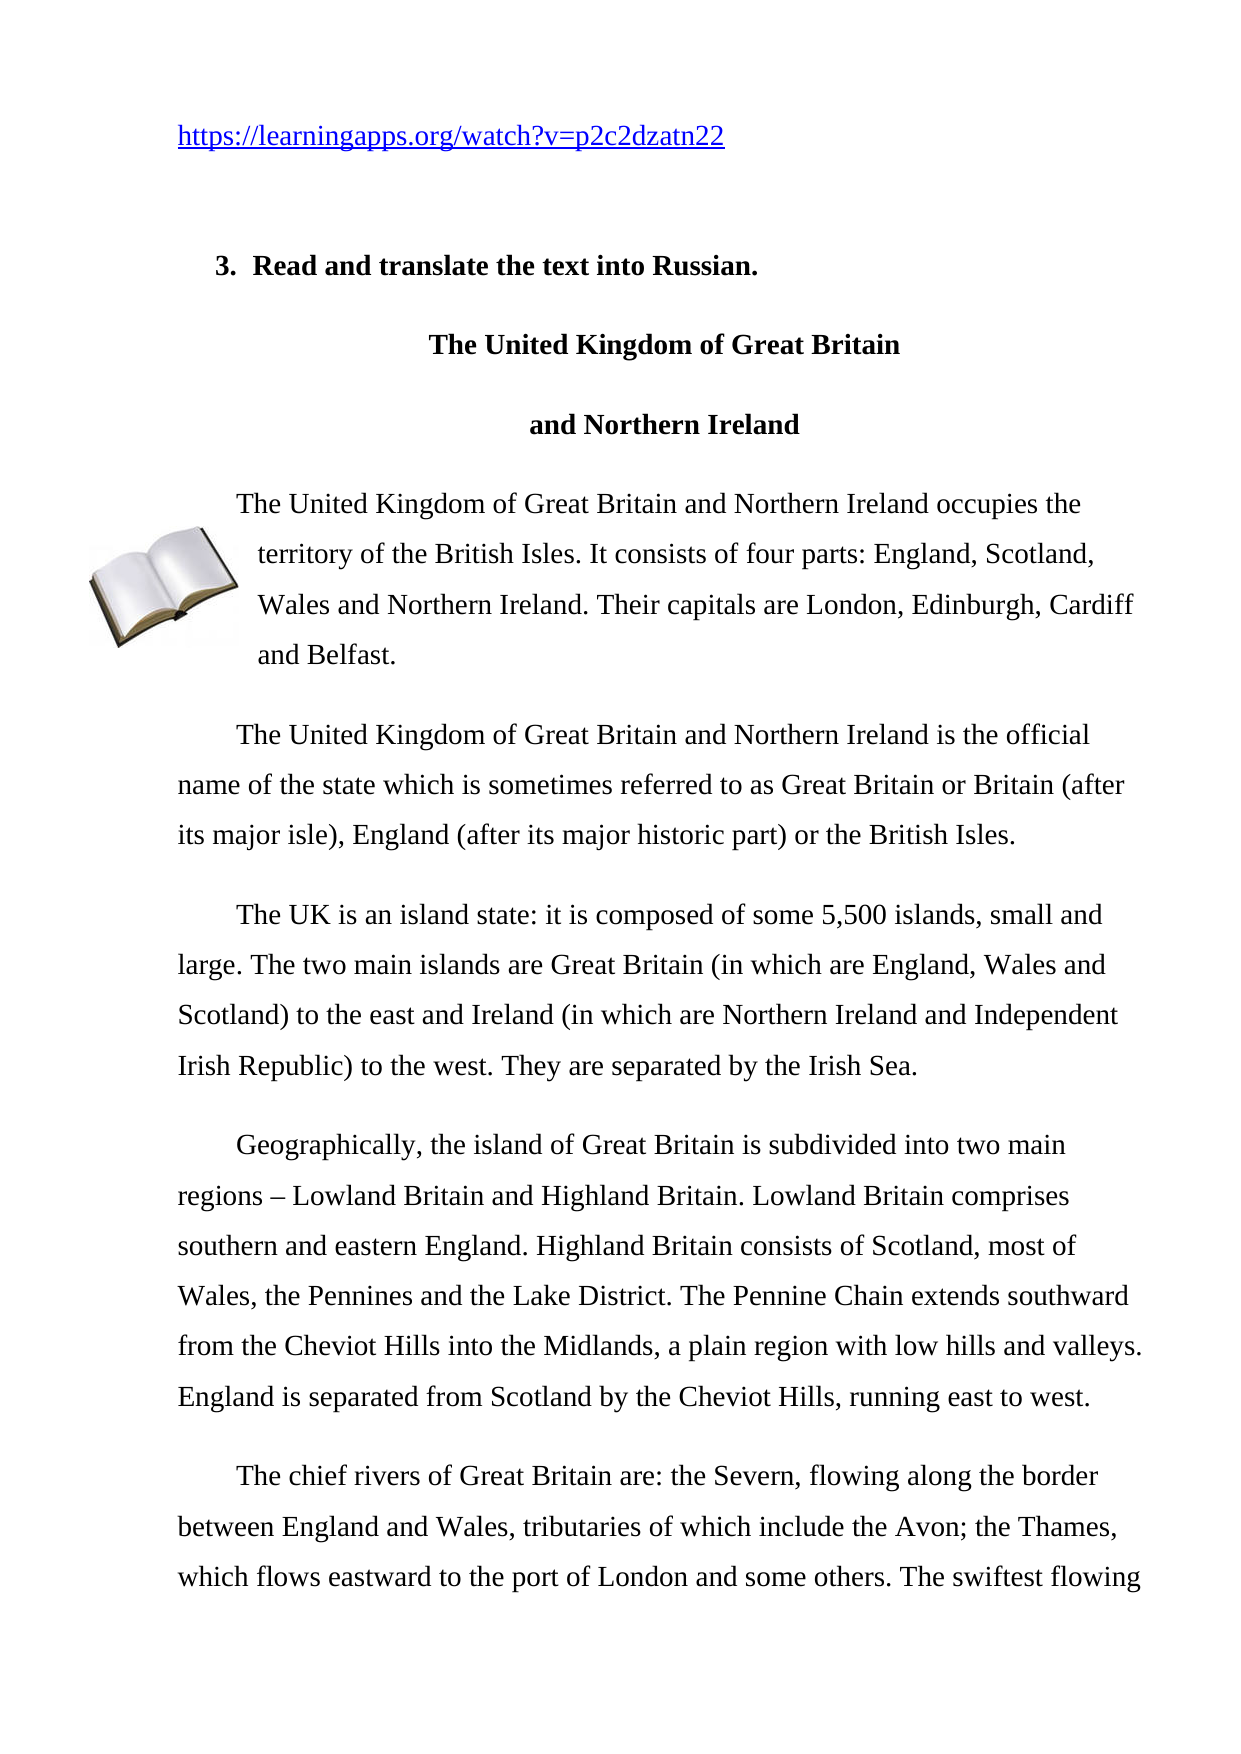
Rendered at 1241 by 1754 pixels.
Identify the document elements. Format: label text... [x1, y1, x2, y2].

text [177, 1458, 1152, 1592]
picture [89, 526, 239, 648]
list Read and translate the text into Russian. [215, 248, 1152, 281]
text Geographically, the island of Great Britain is subdivided into two main regions – Lowland Britain and Highland Britain. Lowland Britain comprises southern and eastern England. Highland Britain consists of Scotland, most of Wales, the Pennines and the Lake District. The Pennine Chain extends southward from the Cheviot Hills into the Midlands, a plain region with low hills and valleys. England is separated from Scotland by the Cheviot Hills, running east to west. [177, 1127, 1152, 1412]
text The United Kingdom of Great Britain and Northern Ireland is the official name of the state which is sometimes referred to as Great Britain or Britain (after its major isle), England (after its major historic part) or the British Isles. [177, 717, 1152, 851]
text The United Kingdom of Great Britain and Northern Ireland occupies the territory of the British Isles. It consists of four parts: England, Scotland, Wales and Northern Ireland. Their capitals are London, Edinburgh, Cardiff and Belfast. [177, 486, 1152, 671]
text The UK is an island state: it is composed of some 5,500 islands, small and large. The two main islands are Great Britain (in which are England, Wales and Scotland) to the east and Ireland (in which are Northern Ireland and Independent Irish Republic) to the west. They are separated by the Irish Sea. [177, 897, 1152, 1081]
text The United Kingdom of Great Britain [177, 327, 1152, 361]
text https://learningapps.org/watch?v=p2c2dzatn22 [177, 118, 1152, 152]
text and Northern Ireland [177, 407, 1152, 440]
